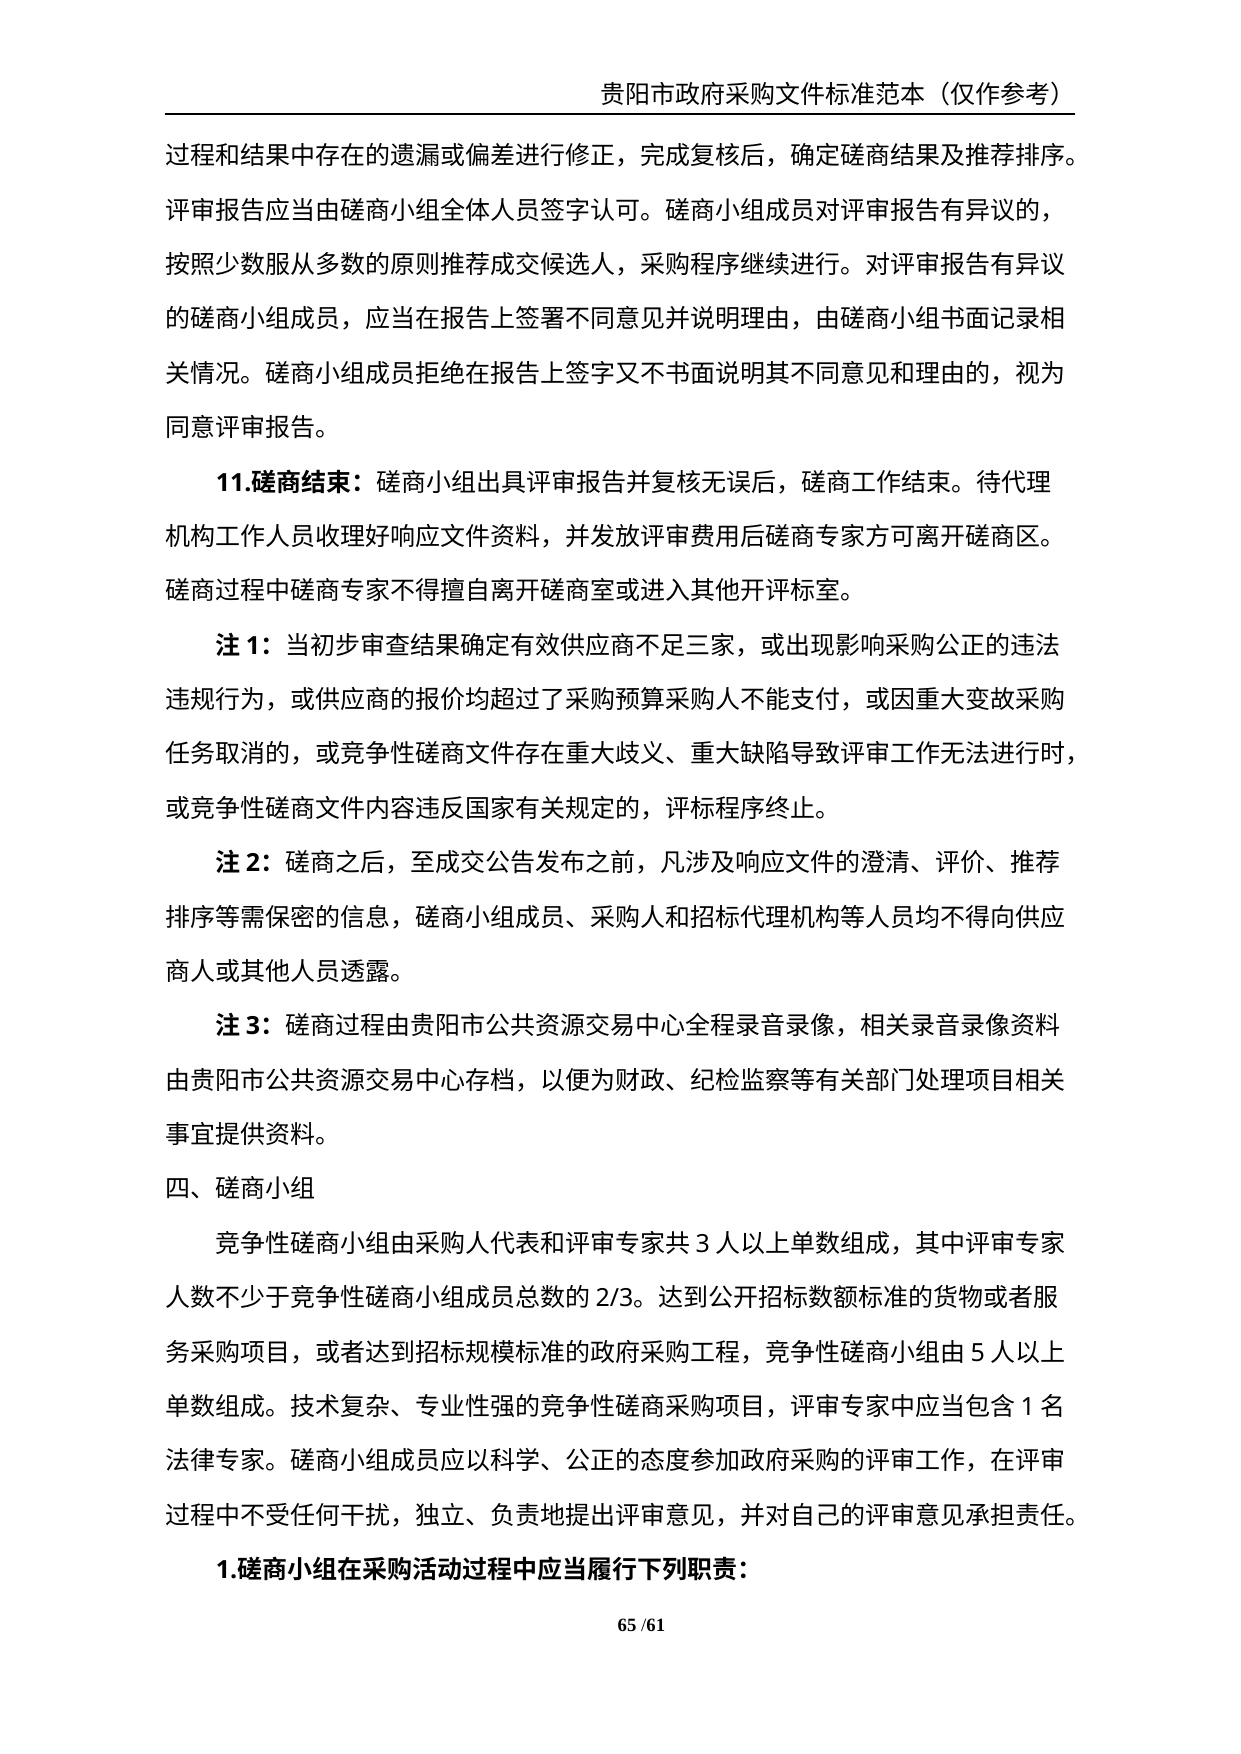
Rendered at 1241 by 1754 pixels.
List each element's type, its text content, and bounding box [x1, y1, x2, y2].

text 注2：磋商之后，至成交公告发布之前，凡涉及响应文件的澄清、评价、推荐排序等需保密的信息，磋商小组成员、采购人和招标代理机构等人员均不得向供应商人或其他人员透露。 [165, 843, 1075, 988]
text 注1：当初步审查结果确定有效供应商不足三家，或出现影响采购公正的违法违规行为，或供应商的报价均超过了采购预算采购人不能支付，或因重大变故采购任务取消的，或竞争性磋商文件存在重大歧义、重大缺陷导致评审工作无法进行时，或竞争性磋商文件内容违反国家有关规定的，评标程序终止。 [165, 625, 1075, 824]
text 四、磋商小组 [165, 1169, 1075, 1205]
text 11.磋商结束：磋商小组出具评审报告并复核无误后，磋商工作结束。待代理机构工作人员收理好响应文件资料，并发放评审费用后磋商专家方可离开磋商区。磋商过程中磋商专家不得擅自离开磋商室或进入其他开评标室。 [165, 462, 1075, 607]
text 竞争性磋商小组由采购人代表和评审专家共3人以上单数组成，其中评审专家人数不少于竞争性磋商小组成员总数的2/3。达到公开招标数额标准的货物或者服务采购项目，或者达到招标规模标准的政府采购工程，竞争性磋商小组由5人以上单数组成。技术复杂、专业性强的竞争性磋商采购项目，评审专家中应当包含1名法律专家。磋商小组成员应以科学、公正的态度参加政府采购的评审工作，在评审过程中不受任何干扰，独立、负责地提出评审意见，并对自己的评审意见承担责任。 [165, 1223, 1075, 1531]
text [165, 136, 1075, 444]
text 注3：磋商过程由贵阳市公共资源交易中心全程录音录像，相关录音录像资料由贵阳市公共资源交易中心存档，以便为财政、纪检监察等有关部门处理项目相关事宜提供资料。 [165, 1006, 1075, 1151]
text 1.磋商小组在采购活动过程中应当履行下列职责： [165, 1549, 1075, 1586]
